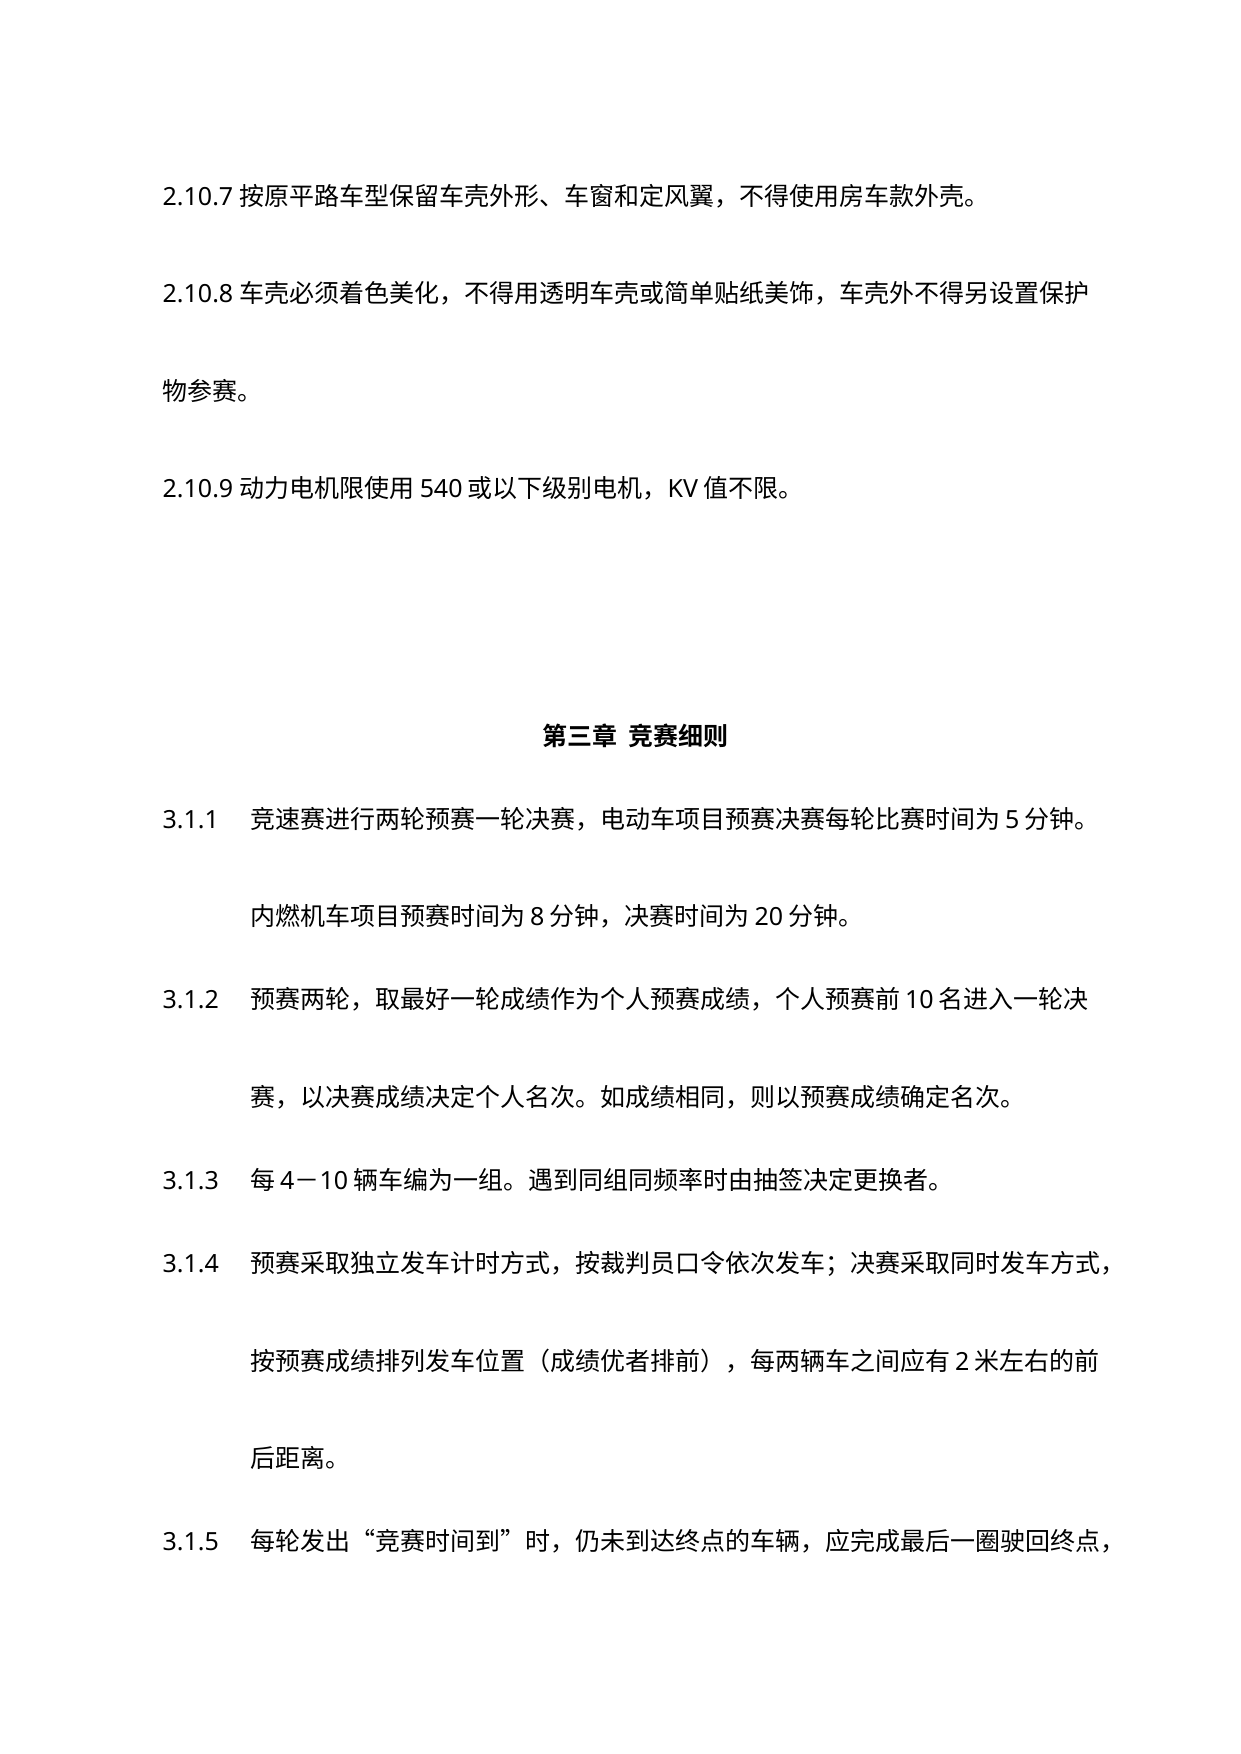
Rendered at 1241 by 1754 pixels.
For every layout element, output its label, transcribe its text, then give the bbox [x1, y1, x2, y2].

list 竞速赛进行两轮预赛一轮决赛，电动车项目预赛决赛每轮比赛时间为5分钟。内燃机车项目预赛时间为8分钟，决赛时间为20分钟。 [162, 785, 1107, 947]
list 每4－10辆车编为一组。遇到同组同频率时由抽签决定更换者。 [162, 1146, 1107, 1211]
list 预赛两轮，取最好一轮成绩作为个人预赛成绩，个人预赛前10名进入一轮决赛，以决赛成绩决定个人名次。如成绩相同，则以预赛成绩确定名次。 [162, 965, 1107, 1128]
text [162, 162, 1107, 519]
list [162, 1507, 1107, 1572]
list 预赛采取独立发车计时方式，按裁判员口令依次发车；决赛采取同时发车方式，按预赛成绩排列发车位置（成绩优者排前），每两辆车之间应有2米左右的前后距离。 [162, 1229, 1107, 1489]
text 第三章 竞赛细则 [162, 702, 1107, 767]
